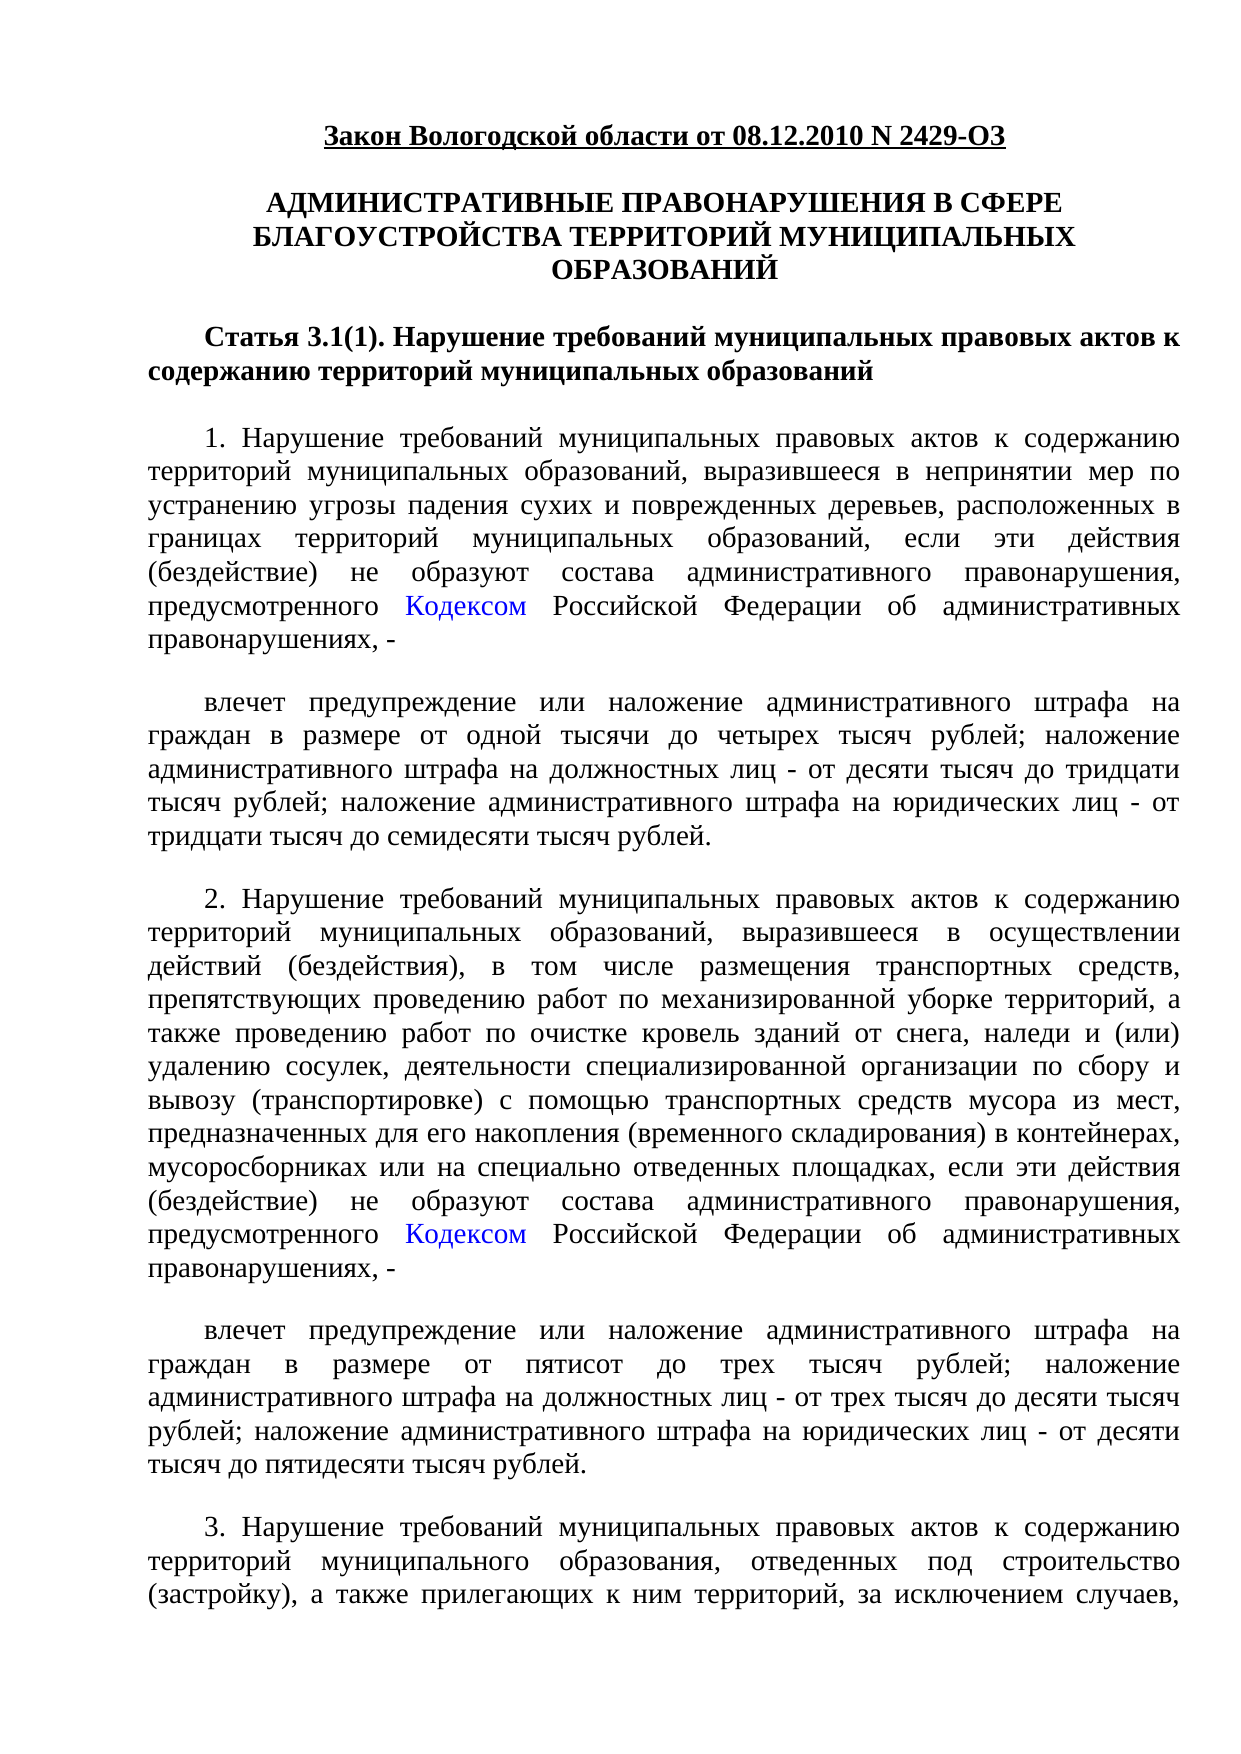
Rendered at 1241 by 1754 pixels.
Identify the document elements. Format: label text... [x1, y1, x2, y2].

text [148, 1509, 1181, 1610]
text АДМИНИСТРАТИВНЫЕ ПРАВОНАРУШЕНИЯ В СФЕРЕ [148, 185, 1181, 219]
text 2. Нарушение требований муниципальных правовых актов к содержанию территорий муниципальных образований, выразившееся в осуществлении действий (бездействия), в том числе размещения транспортных средств, препятствующих проведению работ по механизированной уборке территорий, а также проведению работ по очистке кровель зданий от снега, наледи и (или) удалению сосулек, деятельности специализированной организации по сбору и вывозу (транспортировке) с помощью транспортных средств мусора из мест, предназначенных для его накопления (временного складирования) в контейнерах, мусоросборниках или на специально отведенных площадках, если эти действия (бездействие) не образуют состава административного правонарушения, предусмотренного Кодексом Российской Федерации об административных правонарушениях, - [148, 881, 1181, 1283]
text 1. Нарушение требований муниципальных правовых актов к содержанию территорий муниципальных образований, выразившееся в непринятии мер по устранению угрозы падения сухих и поврежденных деревьев, расположенных в границах территорий муниципальных образований, если эти действия (бездействие) не образуют состава административного правонарушения, предусмотренного Кодексом Российской Федерации об административных правонарушениях, - [148, 420, 1181, 655]
text Закон Вологодской области от 08.12.2010 N 2429-ОЗ [148, 118, 1181, 152]
text влечет предупреждение или наложение административного штрафа на граждан в размере от пятисот до трех тысяч рублей; наложение административного штрафа на должностных лиц - от трех тысяч до десяти тысяч рублей; наложение административного штрафа на юридических лиц - от десяти тысяч до пятидесяти тысяч рублей. [148, 1312, 1181, 1480]
text БЛАГОУСТРОЙСТВА ТЕРРИТОРИЙ МУНИЦИПАЛЬНЫХ ОБРАЗОВАНИЙ [148, 219, 1181, 286]
text влечет предупреждение или наложение административного штрафа на граждан в размере от одной тысячи до четырех тысяч рублей; наложение административного штрафа на должностных лиц - от десяти тысяч до тридцати тысяч рублей; наложение административного штрафа на юридических лиц - от тридцати тысяч до семидесяти тысяч рублей. [148, 684, 1181, 852]
text Статья 3.1(1). Нарушение требований муниципальных правовых актов к содержанию территорий муниципальных образований [148, 319, 1181, 386]
